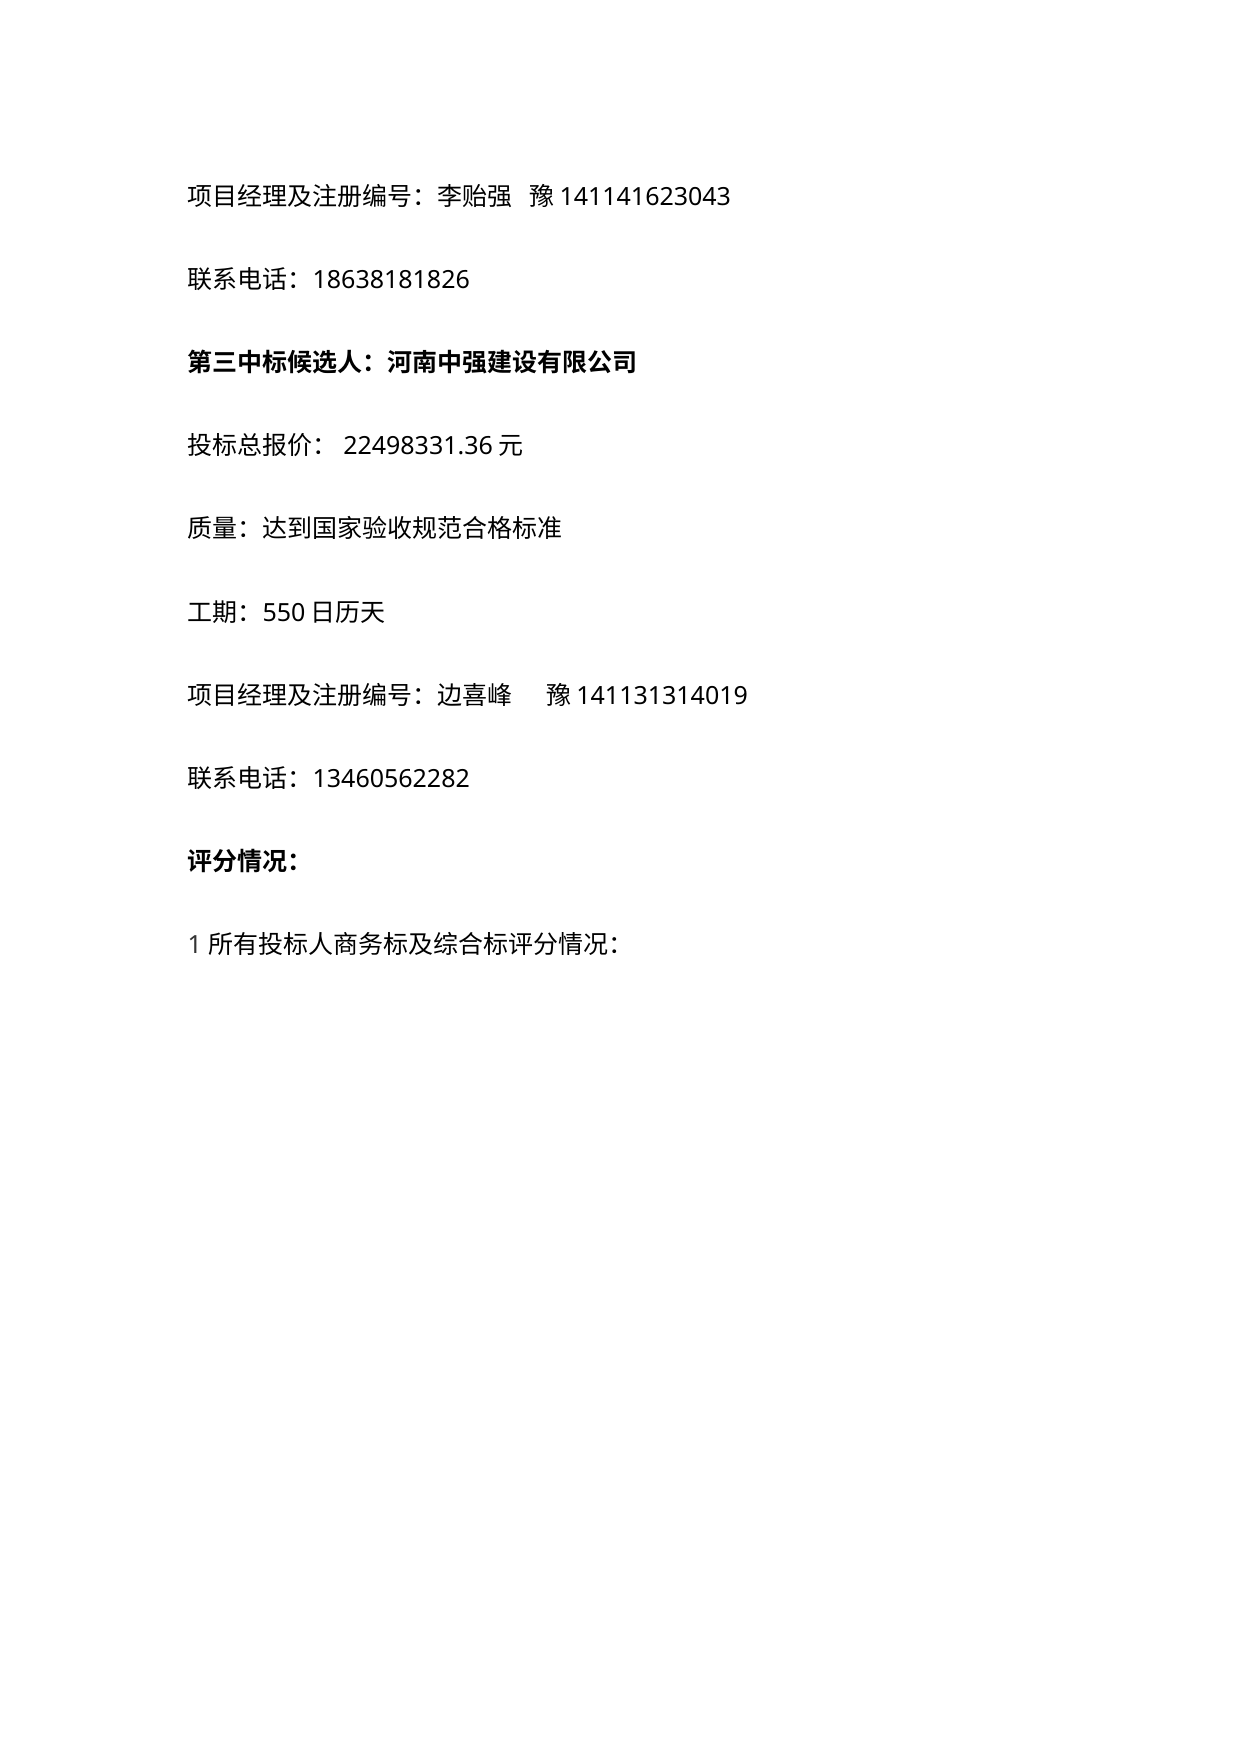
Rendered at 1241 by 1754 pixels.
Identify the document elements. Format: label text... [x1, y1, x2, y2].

text 第三中标候选人：河南中强建设有限公司 [187, 328, 1053, 393]
text 1 所有投标人商务标及综合标评分情况： [187, 910, 1053, 975]
text 联系电话：18638181826 [187, 245, 1053, 310]
text 联系电话：13460562282 [187, 744, 1053, 809]
text 项目经理及注册编号：李贻强 豫141141623043 [187, 162, 1053, 227]
text 工期：550日历天 [187, 578, 1053, 643]
text 项目经理及注册编号：边喜峰 豫141131314019 [187, 661, 1053, 726]
text 质量：达到国家验收规范合格标准 [187, 494, 1053, 559]
text 评分情况： [187, 827, 1053, 892]
text 投标总报价： 22498331.36元 [187, 411, 1053, 476]
